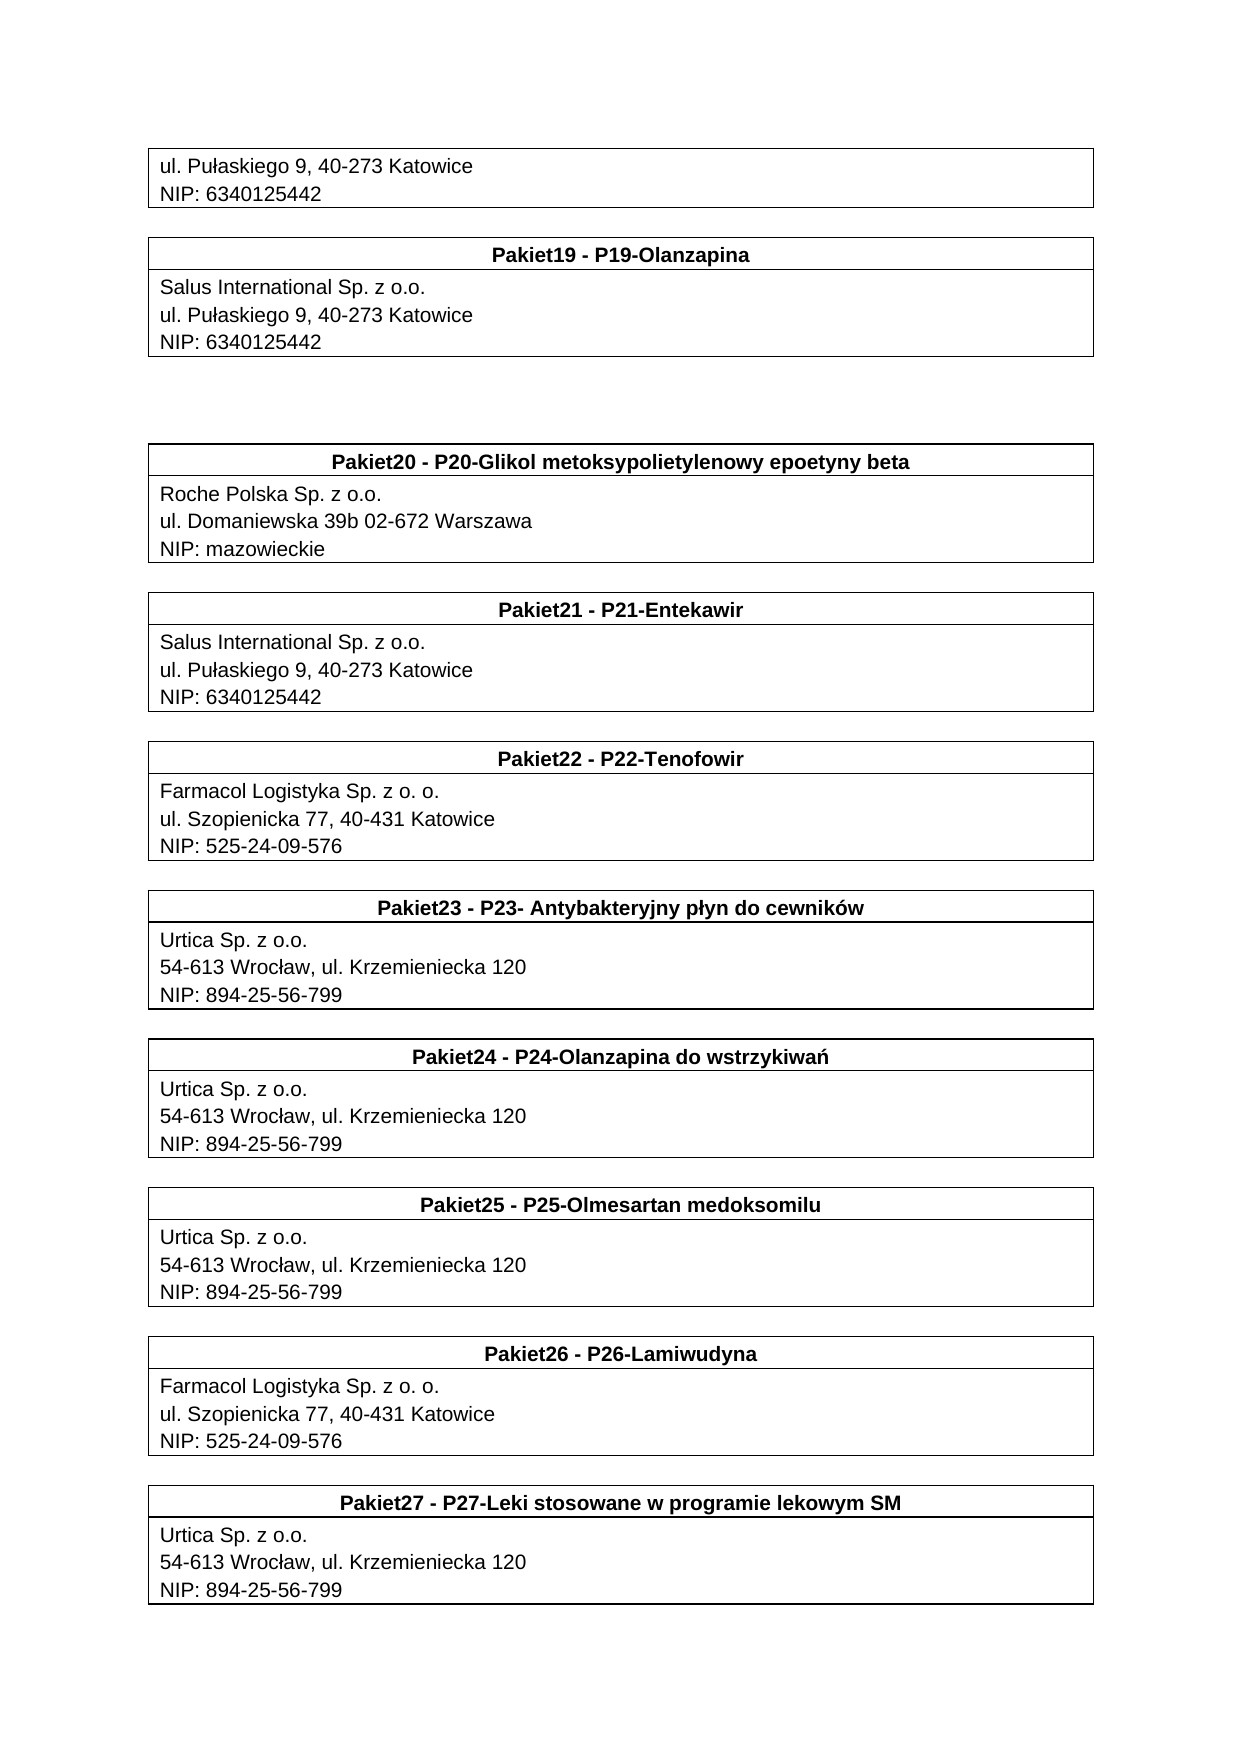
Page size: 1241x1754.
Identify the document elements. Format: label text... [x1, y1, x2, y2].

table_header Pakiet24 - P24-Olanzapina do wstrzykiwań [149, 1040, 1093, 1070]
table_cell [149, 1369, 1093, 1454]
table_cell Salus International Sp. z o.o. ul. Pułaskiego 9, 40-273 Katowice NIP: 6340125442 [149, 625, 1093, 711]
table_header Pakiet27 - P27-Leki stosowane w programie lekowym SM [149, 1486, 1093, 1516]
table_header Pakiet26 - P26-Lamiwudyna [149, 1337, 1093, 1368]
table_cell Urtica Sp. z o.o. 54-613 Wrocław, ul. Krzemieniecka 120 NIP: 894-25-56-799 [149, 1071, 1093, 1157]
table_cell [149, 270, 1093, 356]
table_header Pakiet25 - P25-Olmesartan medoksomilu [149, 1188, 1093, 1219]
table_header Pakiet23 - P23- Antybakteryjny płyn do cewników [149, 891, 1093, 921]
table_cell Urtica Sp. z o.o. 54-613 Wrocław, ul. Krzemieniecka 120 NIP: 894-25-56-799 [149, 1518, 1093, 1603]
table_header Pakiet19 - P19-Olanzapina [149, 238, 1093, 269]
table_header Pakiet22 - P22-Tenofowir [149, 742, 1093, 773]
table_header Pakiet20 - P20-Glikol metoksypolietylenowy epoetyny beta [149, 445, 1093, 475]
table_cell Roche Polska Sp. z o.o. ul. Domaniewska 39b 02-672 Warszawa NIP: mazowieckie [149, 476, 1093, 562]
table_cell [149, 149, 1093, 207]
table_header Pakiet21 - P21-Entekawir [149, 593, 1093, 624]
table_cell Urtica Sp. z o.o. 54-613 Wrocław, ul. Krzemieniecka 120 NIP: 894-25-56-799 [149, 1220, 1093, 1306]
table_cell Urtica Sp. z o.o. 54-613 Wrocław, ul. Krzemieniecka 120 NIP: 894-25-56-799 [149, 923, 1093, 1008]
table_cell Farmacol Logistyka Sp. z o. o. ul. Szopienicka 77, 40-431 Katowice NIP: 525-24-09-576 [149, 774, 1093, 859]
